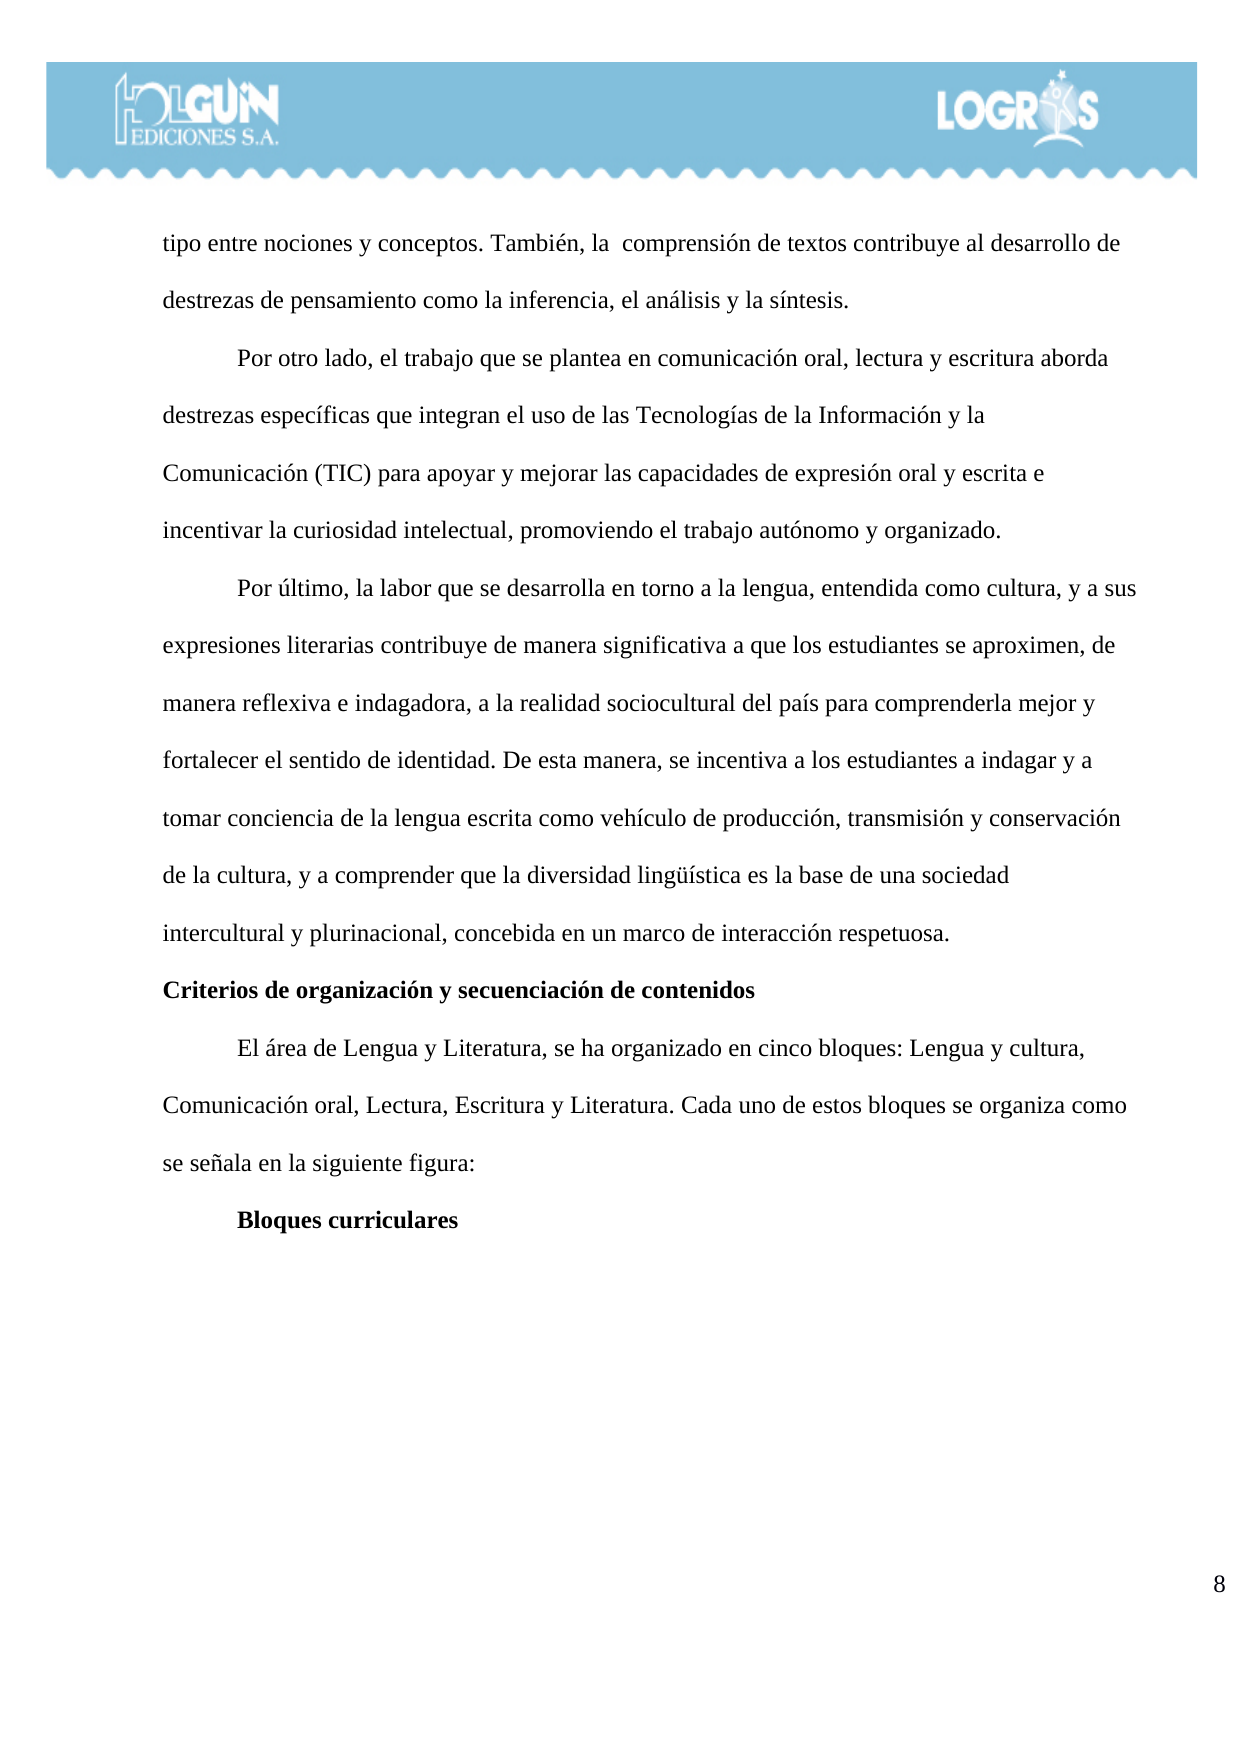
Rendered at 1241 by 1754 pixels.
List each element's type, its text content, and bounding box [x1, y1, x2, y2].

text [162, 145, 1137, 314]
text Criterios de organización y secuenciación de contenidos [162, 975, 1137, 1004]
text Bloques curriculares [162, 1205, 1137, 1234]
text El área de Lengua y Literatura, se ha organizado en cinco bloques: Lengua y cultura, Comunicación oral, Lectura, Escritura y Literatura. Cada uno de estos bloques se organiza como se señala en la siguiente figura: [162, 1033, 1137, 1176]
text Por último, la labor que se desarrolla en torno a la lengua, entendida como cultura, y a sus expresiones literarias contribuye de manera significativa a que los estudiantes se aproximen, de manera reflexiva e indagadora, a la realidad sociocultural del país para comprenderla mejor y fortalecer el sentido de identidad. De esta manera, se incentiva a los estudiantes a indagar y a tomar conciencia de la lengua escrita como vehículo de producción, transmisión y conservación de la cultura, y a comprender que la diversidad lingüística es la base de una sociedad intercultural y plurinacional, concebida en un marco de interacción respetuosa. [162, 573, 1137, 946]
text Por otro lado, el trabajo que se plantea en comunicación oral, lectura y escritura aborda destrezas específicas que integran el uso de las Tecnologías de la Información y la Comunicación (TIC) para apoyar y mejorar las capacidades de expresión oral y escrita e incentivar la curiosidad intelectual, promoviendo el trabajo autónomo y organizado. [162, 343, 1137, 544]
picture [46, 62, 1198, 199]
